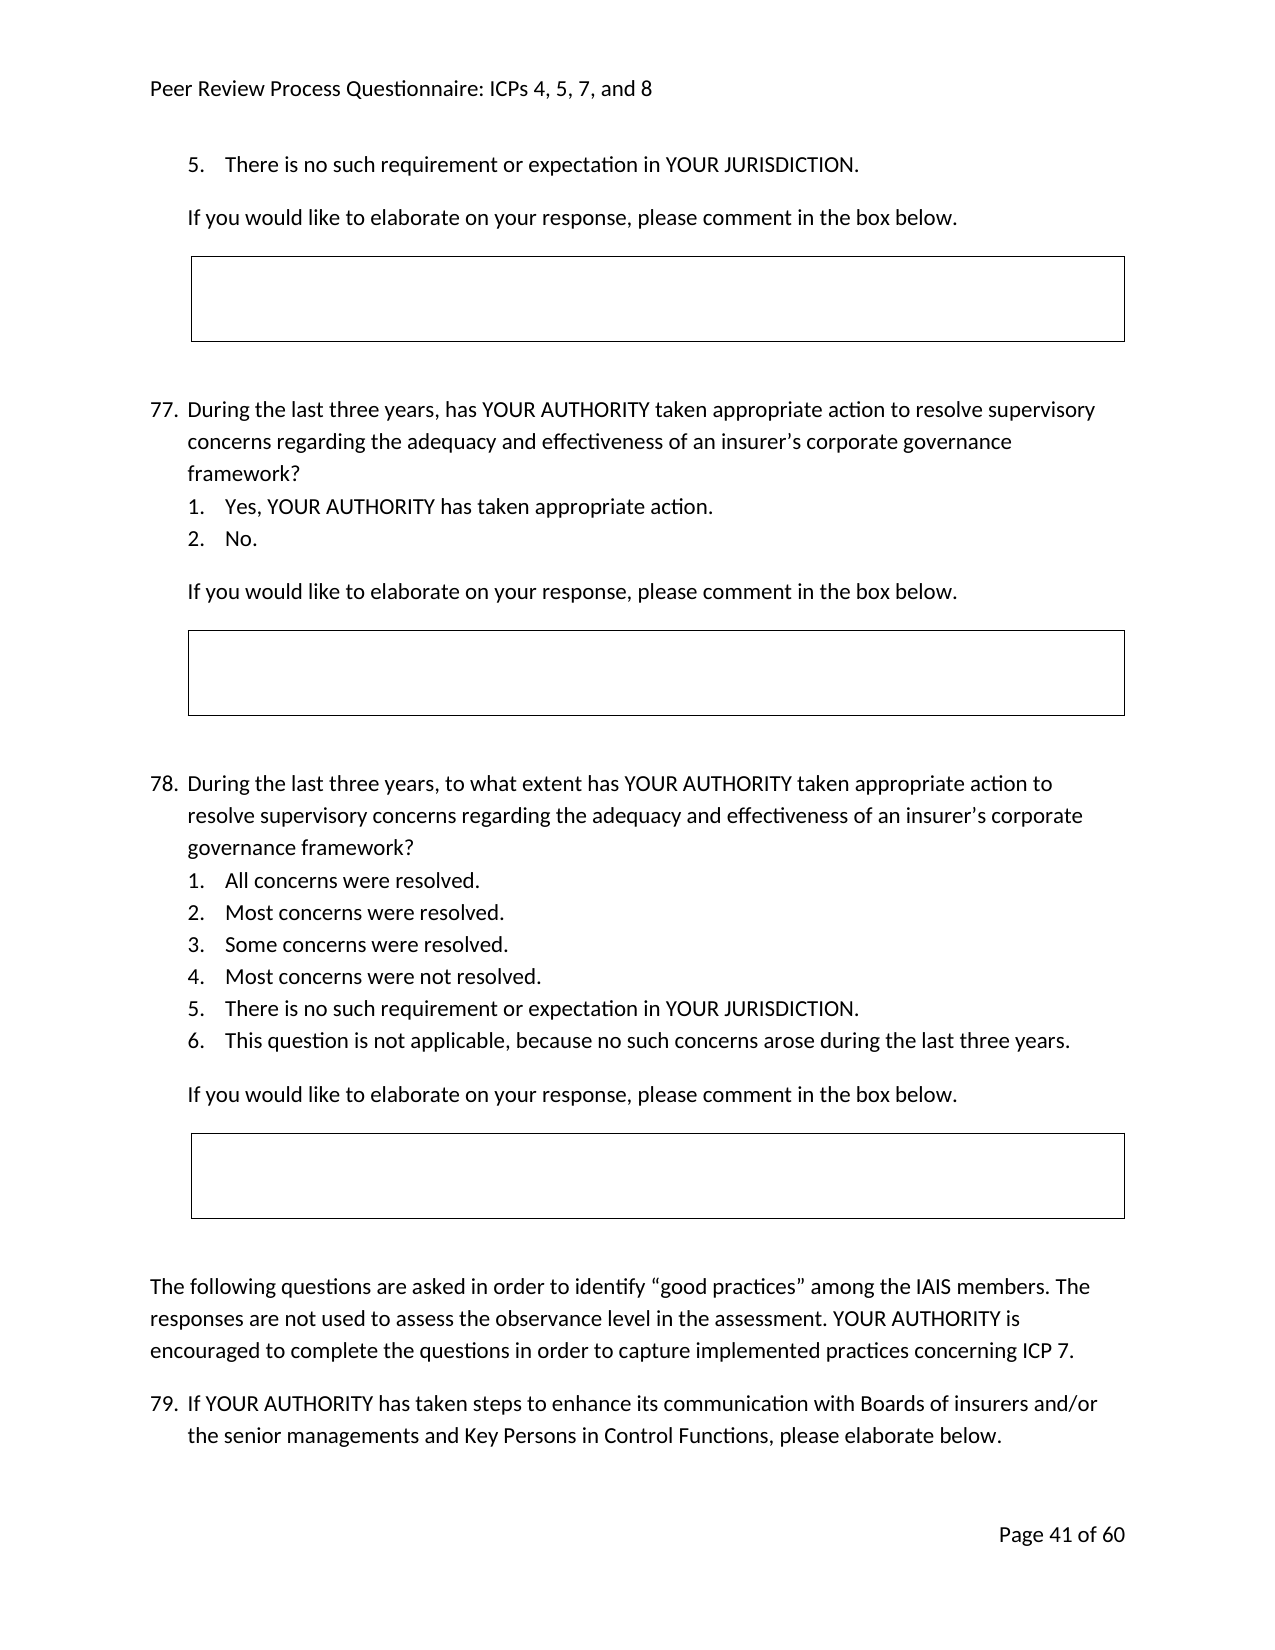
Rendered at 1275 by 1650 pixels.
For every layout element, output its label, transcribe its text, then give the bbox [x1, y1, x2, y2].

list If YOUR AUTHORITY has taken steps to enhance its communication with Boards of insurers and/or the senior managements and Key Persons in Control Functions, please elaborate below. [150, 1389, 1125, 1449]
text The following questions are asked in order to identify “good practices” among the IAIS members. The responses are not used to assess the observance level in the assessment. YOUR AUTHORITY is encouraged to complete the questions in order to capture implemented practices concerning ICP 7. [150, 1272, 1125, 1364]
text If you would like to elaborate on your response, please comment in the box below. [187, 203, 1125, 231]
list Most concerns were resolved. [187, 898, 1125, 926]
table_header [192, 1134, 1124, 1218]
list 2. No. [187, 524, 1125, 552]
list This question is not applicable, because no such concerns arose during the last three years. [187, 1027, 1125, 1055]
list During the last three years, to what extent has YOUR AUTHORITY taken appropriate action to resolve supervisory concerns regarding the adequacy and effectiveness of an insurer’s corporate governance framework? [150, 769, 1125, 862]
list Some concerns were resolved. [187, 930, 1125, 958]
table_header [192, 257, 1124, 341]
list Yes, YOUR AUTHORITY has taken appropriate action. [187, 492, 1125, 520]
list During the last three years, has YOUR AUTHORITY taken appropriate action to resolve supervisory concerns regarding the adequacy and effectiveness of an insurer’s corporate governance framework? [150, 395, 1125, 488]
text If you would like to elaborate on your response, please comment in the box below. [187, 1080, 1125, 1108]
list There is no such requirement or expectation in YOUR JURISDICTION. [187, 994, 1125, 1022]
list There is no such requirement or expectation in YOUR JURISDICTION. [187, 150, 1125, 178]
list All concerns were resolved. [187, 866, 1125, 894]
list Most concerns were not resolved. [187, 962, 1125, 990]
text If you would like to elaborate on your response, please comment in the box below. [187, 577, 1125, 605]
table_header [189, 631, 1124, 715]
